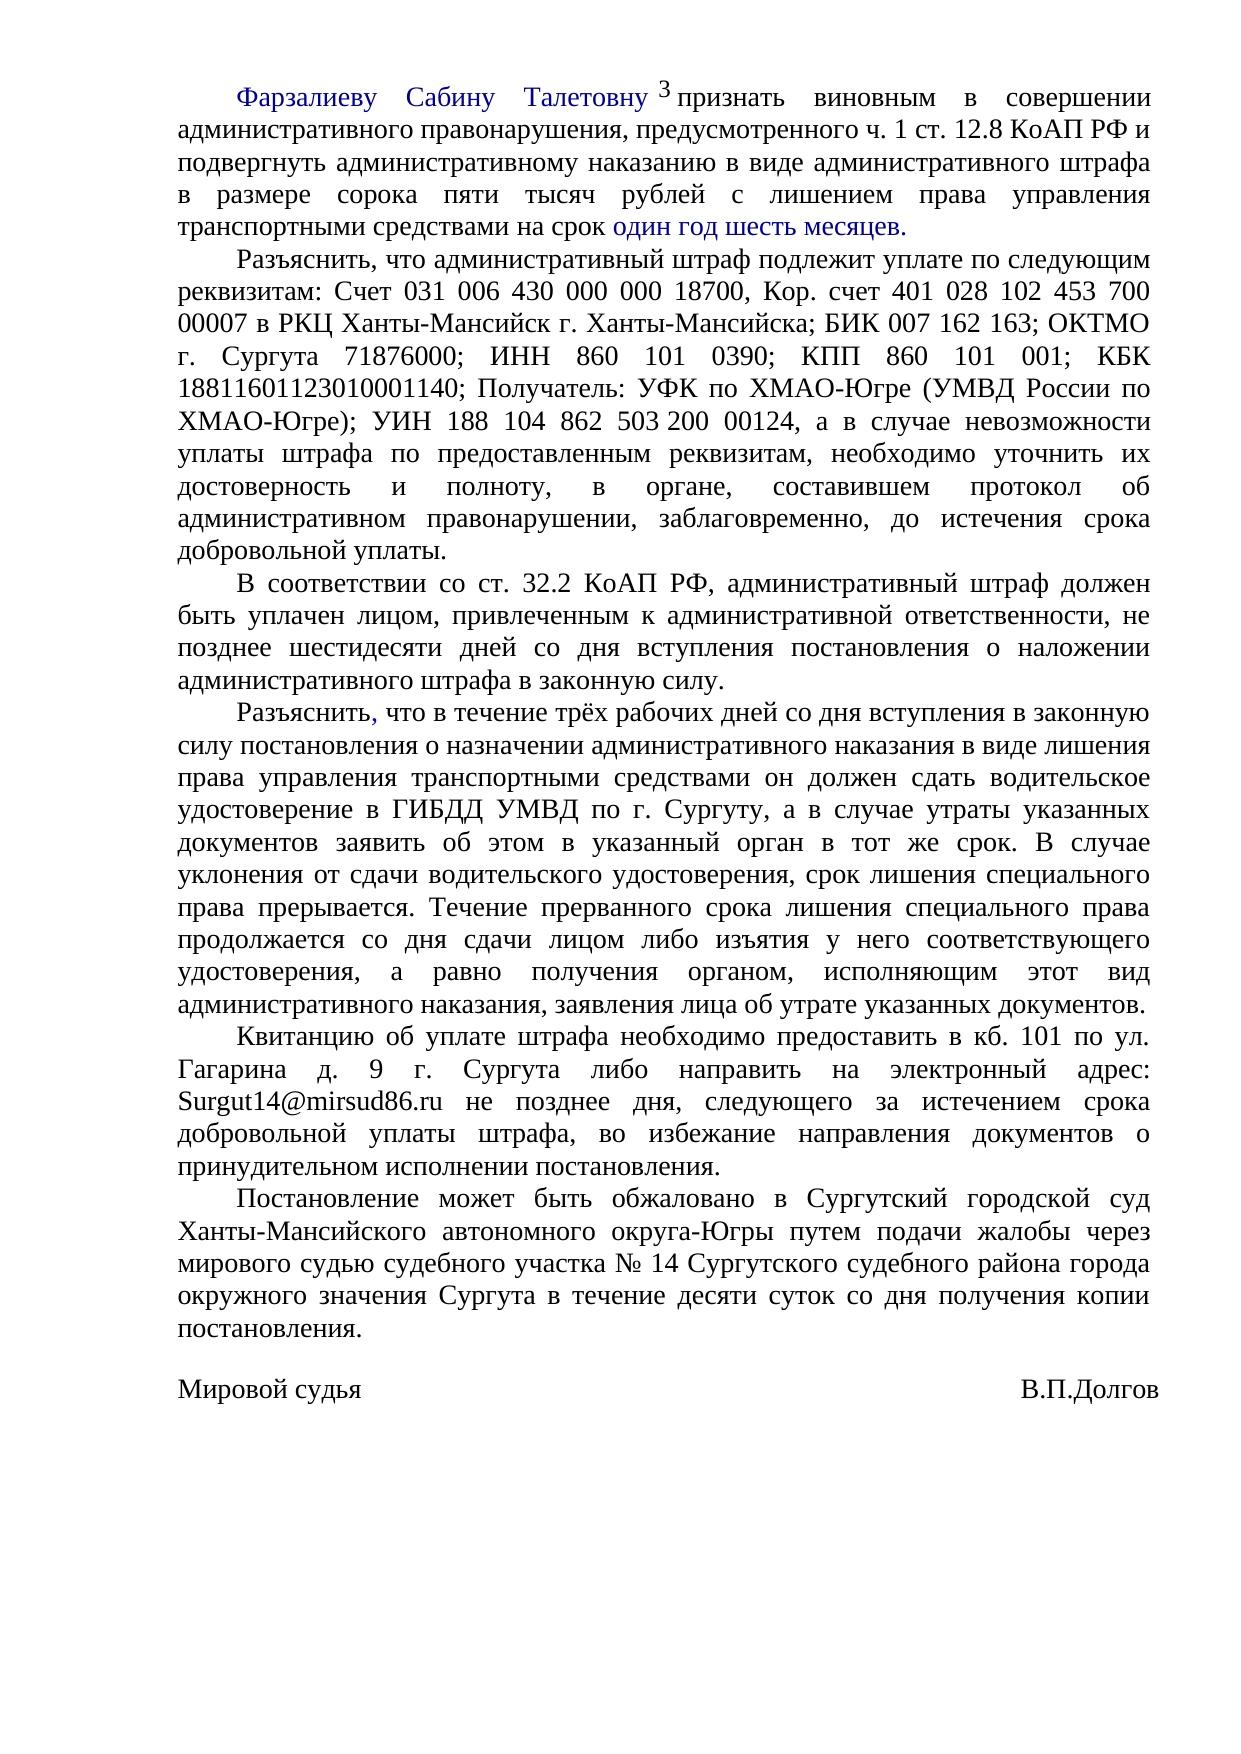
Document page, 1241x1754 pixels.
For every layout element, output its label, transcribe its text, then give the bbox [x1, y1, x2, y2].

text Разъяснить, что в течение трёх рабочих дней со дня вступления в законную силу постановления о назначении административного наказания в виде лишения права управления транспортными средствами он должен сдать водительское удостоверение в ГИБДД УМВД по г. Сургуту, а в случае утраты указанных документов заявить об этом в указанный орган в тот же срок. В случае уклонения от сдачи водительского удостоверения, срок лишения специального права прерывается. Течение прерванного срока лишения специального права продолжается со дня сдачи лицом либо изъятия у него соответствующего удостоверения, а равно получения органом, исполняющим этот вид административного наказания, заявления лица об утрате указанных документов. [177, 695, 1152, 1019]
text Постановление может быть обжаловано в Сургутский городской суд Ханты-Мансийского автономного округа-Югры путем подачи жалобы через мирового судью судебного участка № 14 Сургутского судебного района города окружного значения Сургута в течение десяти суток со дня получения копии постановления. [177, 1181, 1152, 1343]
text Квитанцию об уплате штрафа необходимо предоставить в кб. 101 по ул. Гагарина д. 9 г. Сургута либо направить на электронный адрес: Surgut14@mirsud86.ru не позднее дня, следующего за истечением срока добровольной уплаты штрафа, во избежание направления документов о принудительном исполнении постановления. [177, 1019, 1152, 1181]
text Мировой судья В.П.Долгов [177, 1372, 1196, 1404]
text Фарзалиеву Сабину Талетовну признать виновным в совершении административного правонарушения, предусмотренного ч. 1 ст. 12.8 КоАП РФ и подвергнуть административному наказанию в виде административного штрафа в размере сорока пяти тысяч рублей с лишением права управления транспортными средствами на срок один год шесть месяцев. [177, 80, 1152, 242]
text В соответствии со ст. 32.2 КоАП РФ, административный штраф должен быть уплачен лицом, привлеченным к административной ответственности, не позднее шестидесяти дней со дня вступления постановления о наложении административного штрафа в законную силу. [177, 566, 1152, 695]
text Разъяснить, что административный штраф подлежит уплате по следующим реквизитам: Счет 031 006 430 000 000 18700, Кор. счет 401 028 102 453 700 00007 в РКЦ Ханты-Мансийск г. Ханты-Мансийска; БИК 007 162 163; ОКТМО г. Сургута 71876000; ИНН 860 101 0390; КПП 860 101 001; КБК 18811601123010001140; Получатель: УФК по ХМАО-Югре (УМВД России по ХМАО-Югре); УИН 188 104 862 503 200 00124, а в случае невозможности уплаты штрафа по предоставленным реквизитам, необходимо уточнить их достоверность и полноту, в органе, составившем протокол об административном правонарушении, заблаговременно, до истечения срока добровольной уплаты. [177, 242, 1152, 566]
